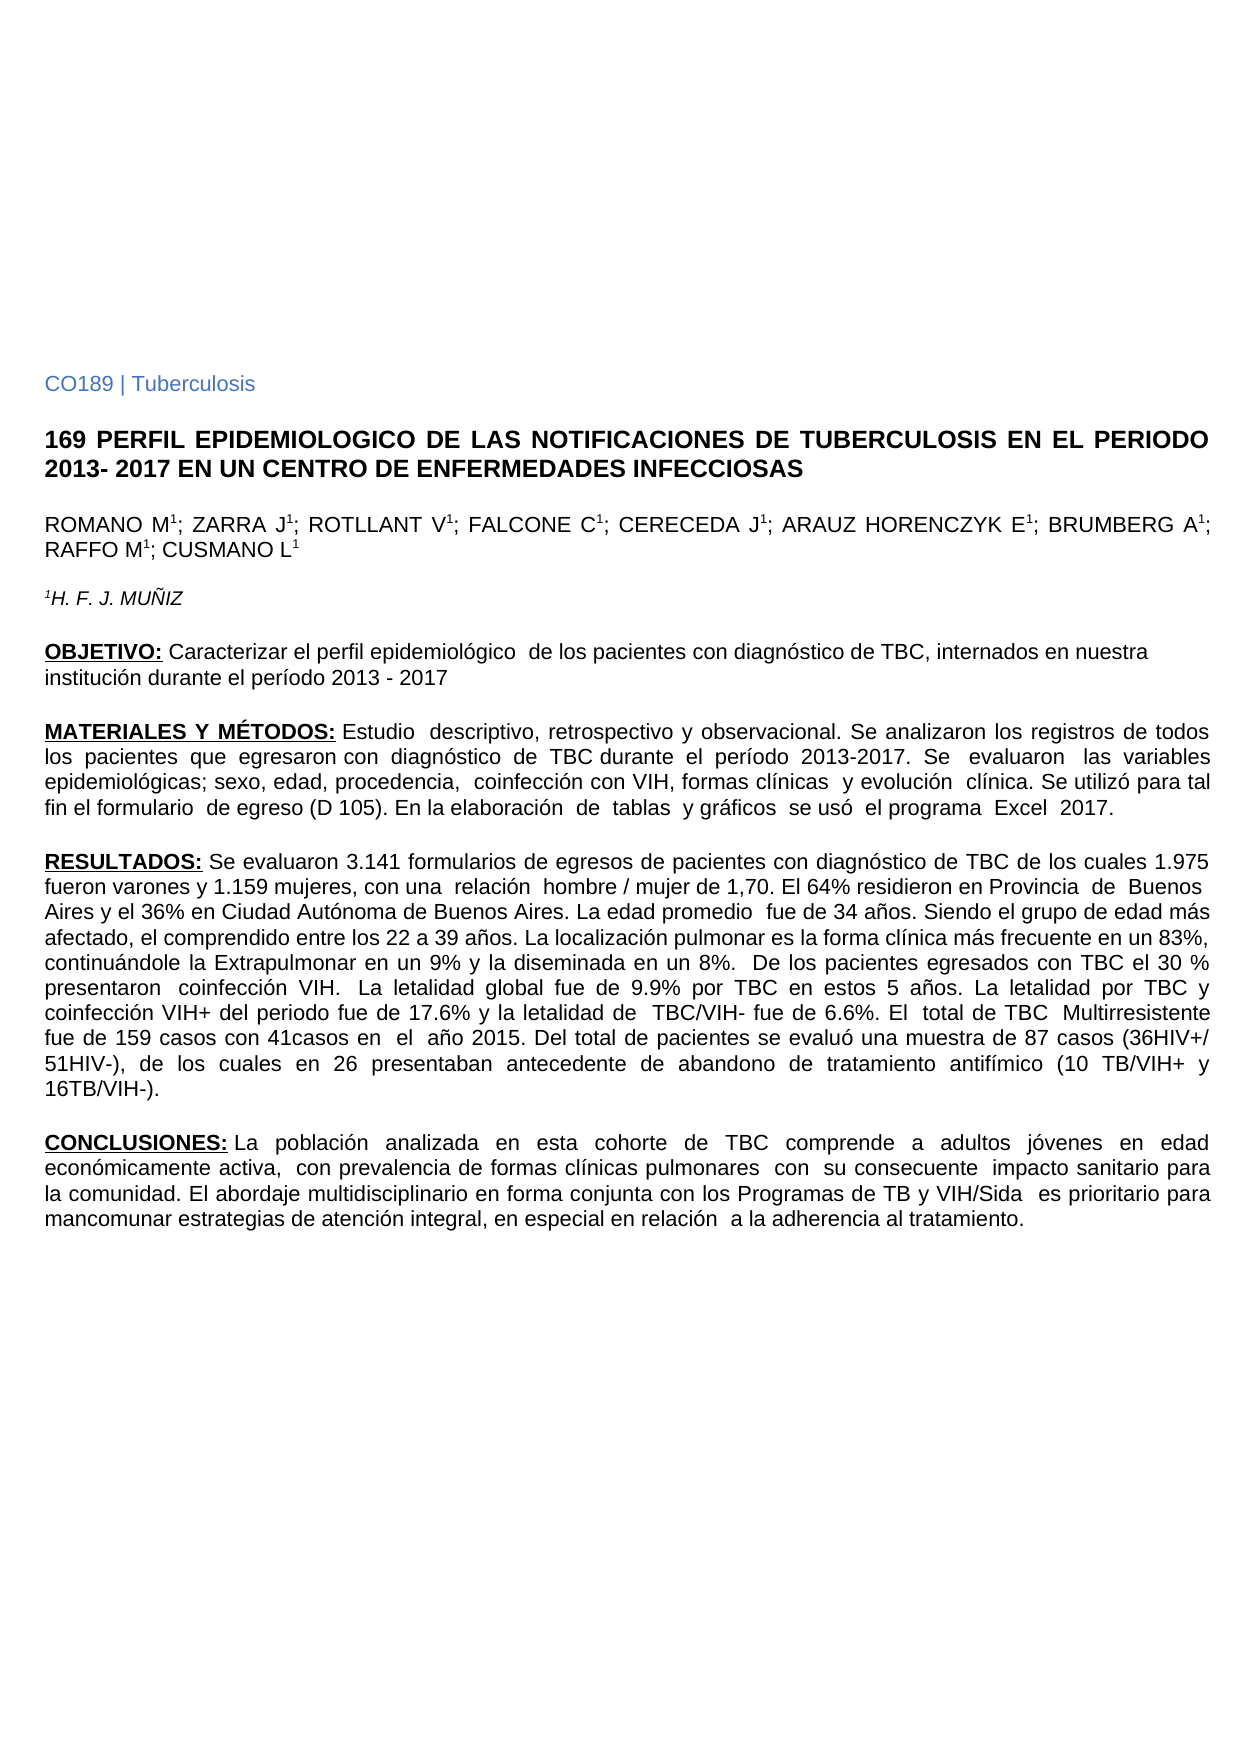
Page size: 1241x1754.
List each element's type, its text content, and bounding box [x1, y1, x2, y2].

text OBJETIVO: Caracterizar el perfil epidemiológico de los pacientes con diagnóstico de TBC, internados en nuestra institución durante el período 2013 - 2017 [44, 639, 1211, 689]
text 169 PERFIL EPIDEMIOLOGICO DE LAS NOTIFICACIONES DE TUBERCULOSIS EN EL PERIODO 2013- 2017 EN UN CENTRO DE ENFERMEDADES INFECCIOSAS [44, 425, 1211, 482]
text ROMANO M1; ZARRA J1; ROTLLANT V1; FALCONE C1; CERECEDA J1; ARAUZ HORENCZYK E1; BRUMBERG A1; RAFFO M1; CUSMANO L1 [44, 512, 1211, 562]
text 1H. F. J. MUÑIZ [44, 587, 1211, 610]
text RESULTADOS: Se evaluaron 3.141 formularios de egresos de pacientes con diagnóstico de TBC de los cuales 1.975 fueron varones y 1.159 mujeres, con una relación hombre / mujer de 1,70. El 64% residieron en Provincia de Buenos Aires y el 36% en Ciudad Autónoma de Buenos Aires. La edad promedio fue de 34 años. Siendo el grupo de edad más afectado, el comprendido entre los 22 a 39 años. La localización pulmonar es la forma clínica más frecuente en un 83%, continuándole la Extrapulmonar en un 9% y la diseminada en un 8%. De los pacientes egresados con TBC el 30 % presentaron coinfección VIH. La letalidad global fue de 9.9% por TBC en estos 5 años. La letalidad por TBC y coinfección VIH+ del periodo fue de 17.6% y la letalidad de TBC/VIH- fue de 6.6%. El total de TBC Multirresistente fue de 159 casos con 41casos en el año 2015. Del total de pacientes se evaluó una muestra de 87 casos (36HIV+/ 51HIV-), de los cuales en 26 presentaban antecedente de abandono de tratamiento antifímico (10 TB/VIH+ y 16TB/VIH-). [44, 849, 1211, 1101]
text MATERIALES Y MÉTODOS: Estudio descriptivo, retrospectivo y observacional. Se analizaron los registros de todos los pacientes que egresaron con diagnóstico de TBC durante el período 2013-2017. Se evaluaron las variables epidemiológicas; sexo, edad, procedencia, coinfección con VIH, formas clínicas y evolución clínica. Se utilizó para tal fin el formulario de egreso (D 105). En la elaboración de tablas y gráficos se usó el programa Excel 2017. [44, 719, 1211, 819]
text CONCLUSIONES: La población analizada en esta cohorte de TBC comprende a adultos jóvenes en edad económicamente activa, con prevalencia de formas clínicas pulmonares con su consecuente impacto sanitario para la comunidad. El abordaje multidisciplinario en forma conjunta con los Programas de TB y VIH/Sida es prioritario para mancomunar estrategias de atención integral, en especial en relación a la adherencia al tratamiento. [44, 1130, 1211, 1231]
text CO189 | Tuberculosis [44, 371, 1211, 396]
